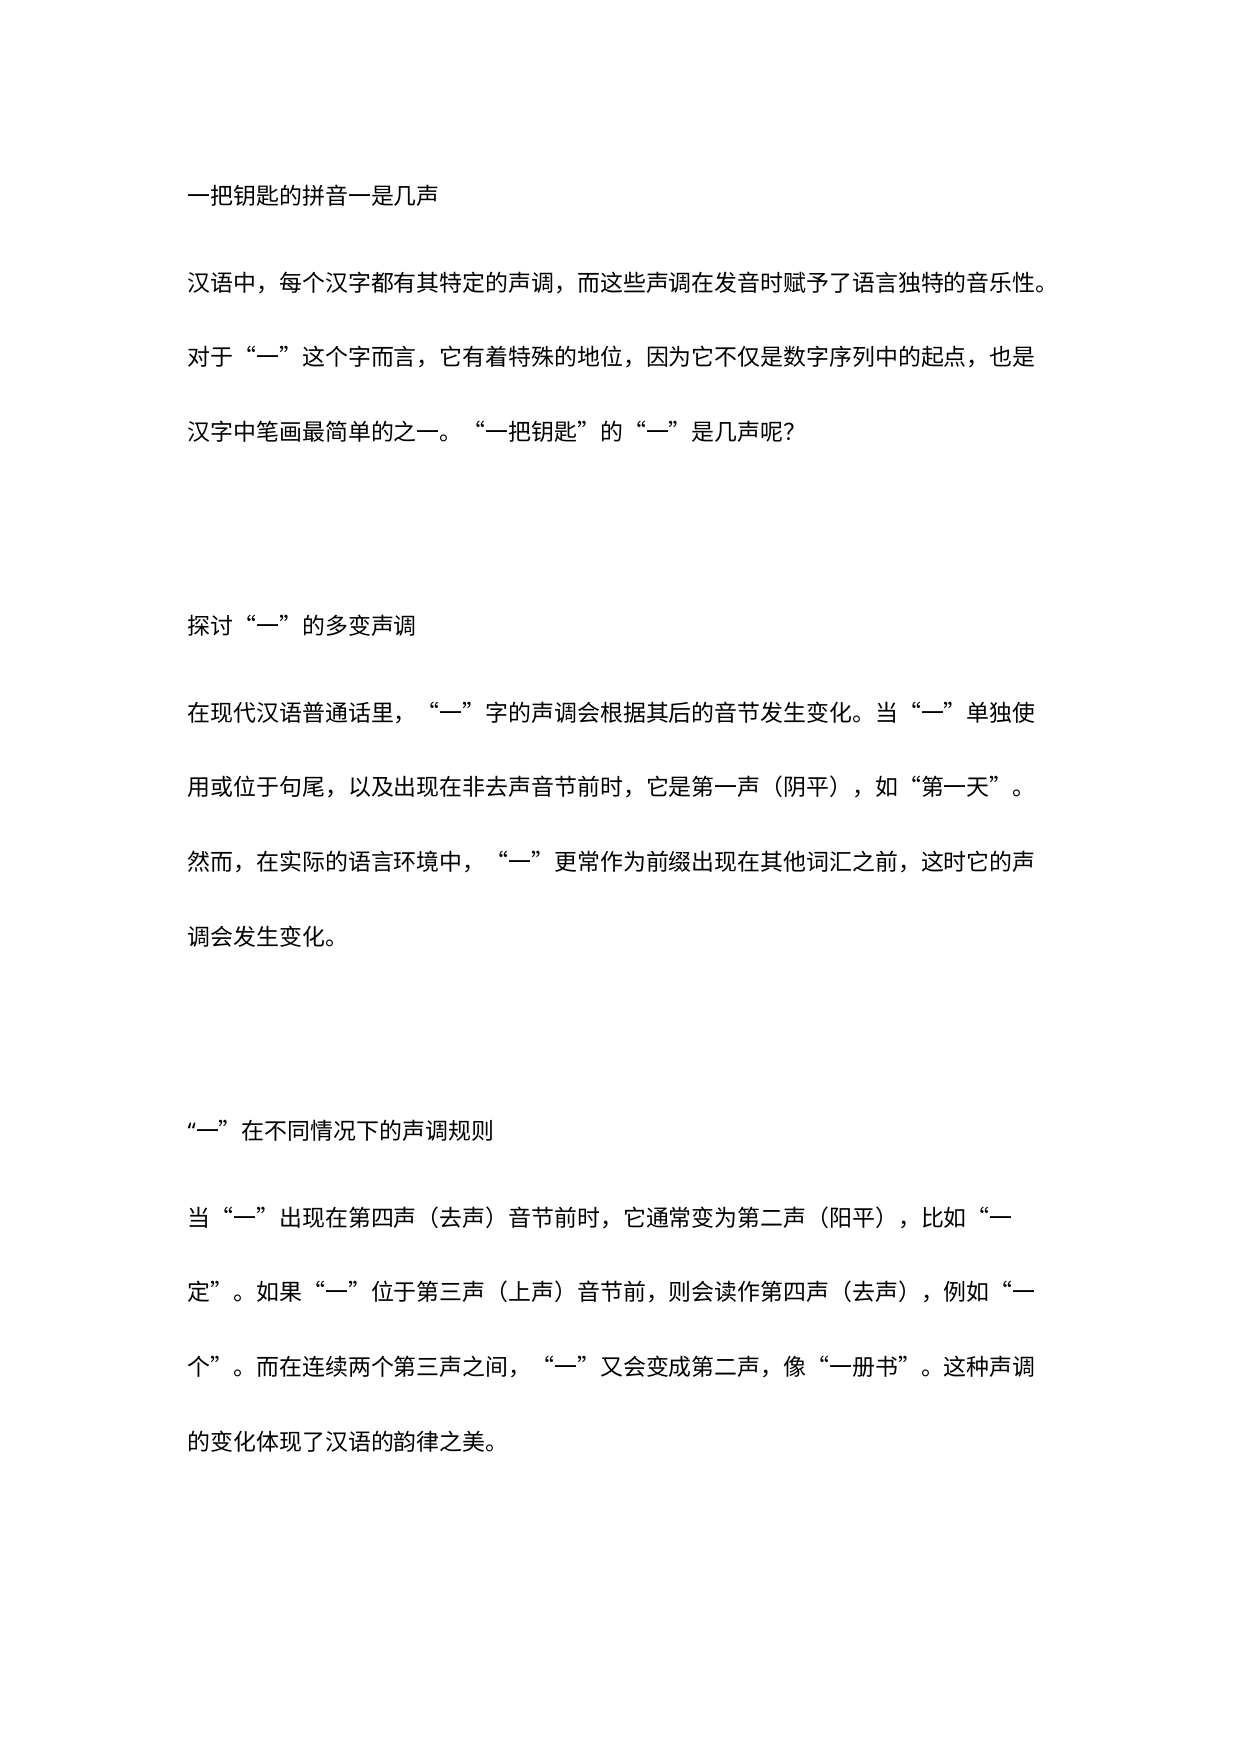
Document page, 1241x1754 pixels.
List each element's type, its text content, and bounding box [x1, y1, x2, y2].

text 当“一”出现在第四声（去声）音节前时，它通常变为第二声（阳平），比如“一定”。如果“一”位于第三声（上声）音节前，则会读作第四声（去声），例如“一个”。而在连续两个第三声之间，“一”又会变成第二声，像“一册书”。这种声调的变化体现了汉语的韵律之美。 [187, 1184, 1053, 1473]
text “一”在不同情况下的声调规则 [187, 1097, 1053, 1162]
text 汉语中，每个汉字都有其特定的声调，而这些声调在发音时赋予了语言独特的音乐性。对于“一”这个字而言，它有着特殊的地位，因为它不仅是数字序列中的起点，也是汉字中笔画最简单的之一。“一把钥匙”的“一”是几声呢？ [187, 248, 1053, 463]
text 一把钥匙的拼音一是几声 [187, 162, 1053, 227]
text 在现代汉语普通话里，“一”字的声调会根据其后的音节发生变化。当“一”单独使用或位于句尾，以及出现在非去声音节前时，它是第一声（阴平），如“第一天”。然而，在实际的语言环境中，“一”更常作为前缀出现在其他词汇之前，这时它的声调会发生变化。 [187, 679, 1053, 968]
text 探讨“一”的多变声调 [187, 592, 1053, 657]
